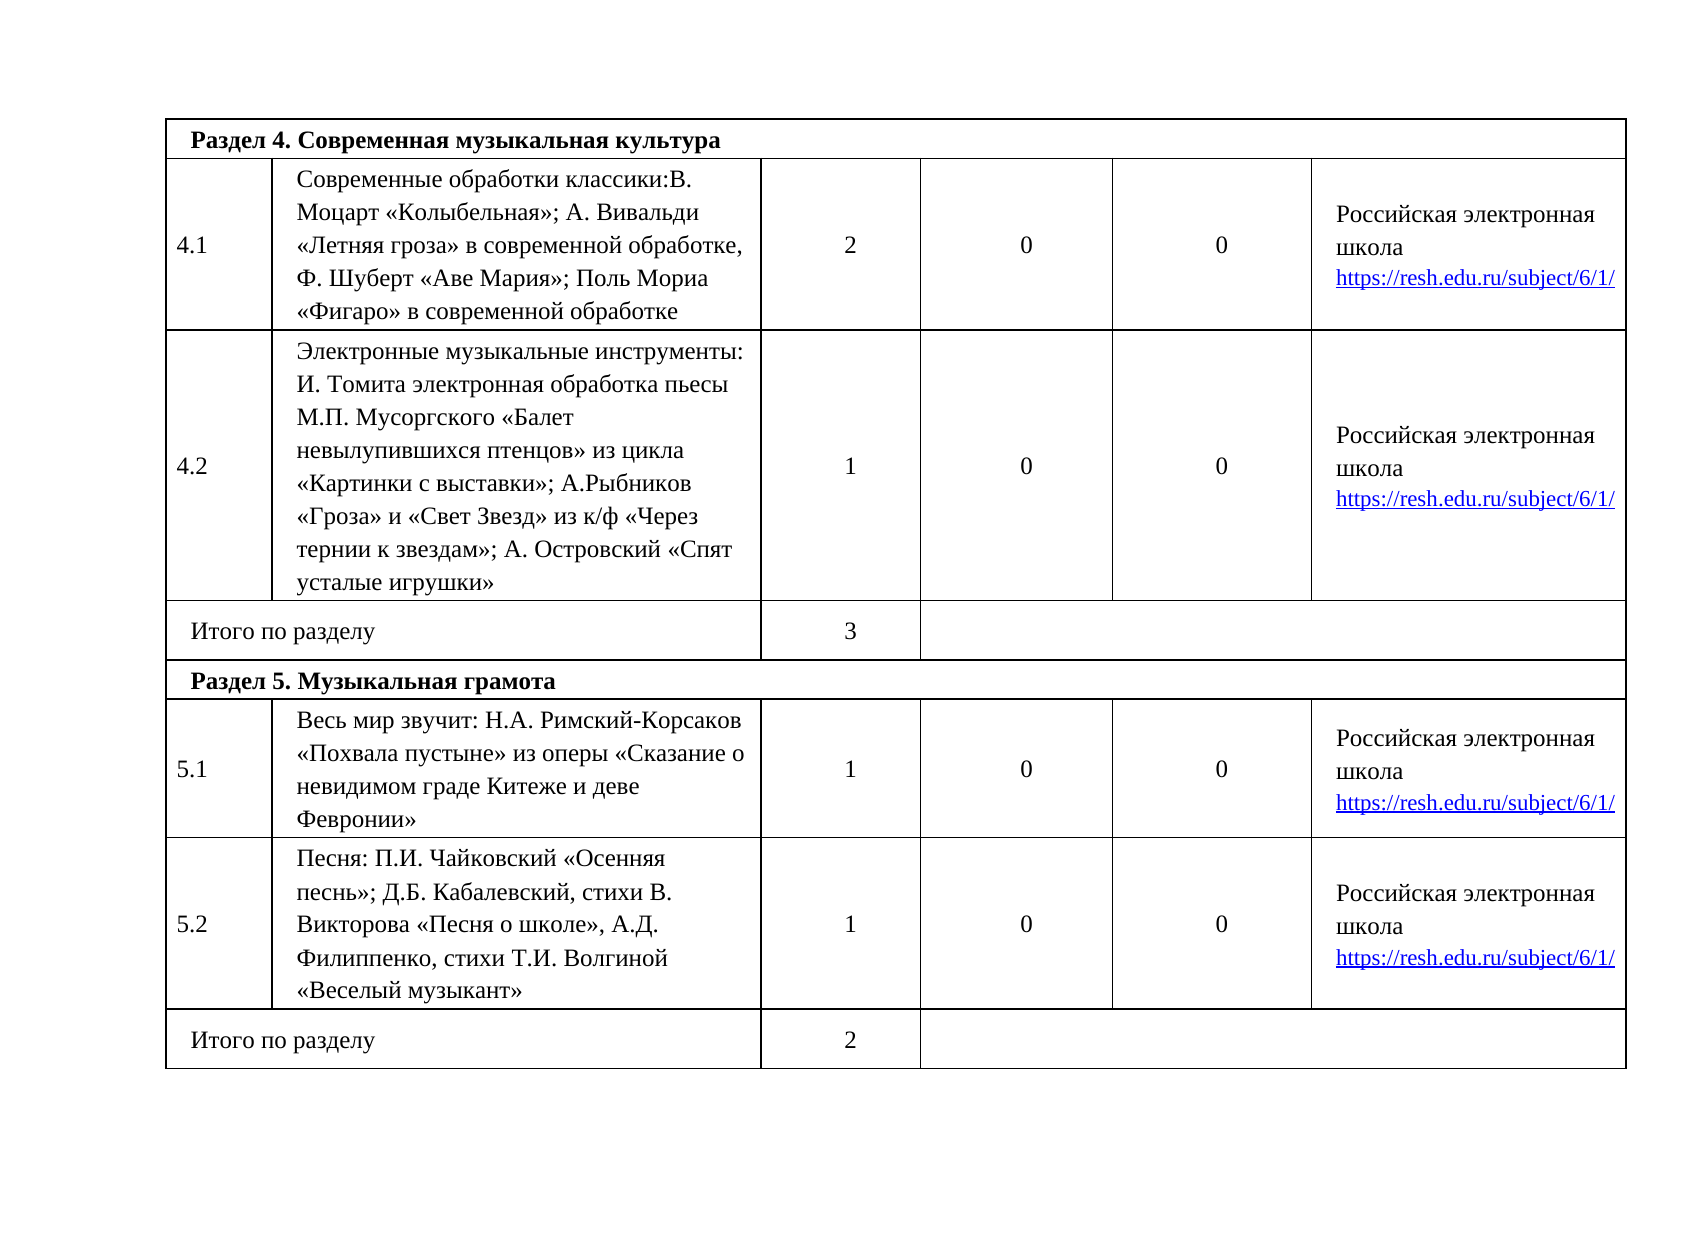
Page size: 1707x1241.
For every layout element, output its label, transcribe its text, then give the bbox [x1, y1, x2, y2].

table_cell Весь мир звучит: Н.А. Римский-Корсаков «Похвала пустыне» из оперы «Сказание о невидимом граде Китеже и деве Февронии» [273, 700, 760, 837]
table_cell 0 [1113, 331, 1311, 599]
table_cell 0 [921, 838, 1112, 1008]
table_cell 0 [921, 159, 1112, 329]
table_cell 4.1 [167, 159, 271, 329]
table_cell Российская электронная школа https://resh.edu.ru/subject/6/1/ [1312, 700, 1625, 837]
table_cell 5.1 [167, 700, 271, 837]
table_cell 0 [1113, 700, 1311, 837]
table_cell 0 [1113, 159, 1311, 329]
table_cell Российская электронная школа https://resh.edu.ru/subject/6/1/ [1312, 331, 1625, 599]
table_cell Раздел 4. Современная музыкальная культура [167, 120, 1625, 157]
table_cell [1312, 159, 1625, 329]
table_cell 2 [762, 159, 920, 329]
table_cell Итого по разделу [167, 601, 760, 659]
table_cell Современные обработки классики:В. Моцарт «Колыбельная»; А. Вивальди «Летняя гроза» в современной обработке, Ф. Шуберт «Аве Мария»; Поль Мориа «Фигаро» в современной обработке [273, 159, 760, 329]
table_cell 0 [1113, 838, 1311, 1008]
table_cell 2 [762, 1010, 920, 1068]
table_cell [921, 1010, 1625, 1068]
table_cell 1 [762, 331, 920, 599]
table_cell 5.2 [167, 838, 271, 1008]
table_cell 0 [921, 331, 1112, 599]
table_cell Итого по разделу [167, 1010, 760, 1068]
table_cell 1 [762, 700, 920, 837]
table_cell Российская электронная школа https://resh.edu.ru/subject/6/1/ [1312, 838, 1625, 1008]
table_cell Песня: П.И. Чайковский «Осенняя песнь»; Д.Б. Кабалевский, стихи В. Викторова «Песня о школе», А.Д. Филиппенко, стихи Т.И. Волгиной «Веселый музыкант» [273, 838, 760, 1008]
table_cell 3 [762, 601, 920, 659]
table_cell 0 [921, 700, 1112, 837]
table_cell 1 [762, 838, 920, 1008]
table_cell [921, 601, 1625, 659]
table_cell Раздел 5. Музыкальная грамота [167, 661, 1625, 698]
table_cell 4.2 [167, 331, 271, 599]
table_cell Электронные музыкальные инструменты: И. Томита электронная обработка пьесы М.П. Мусоргского «Балет невылупившихся птенцов» из цикла «Картинки с выставки»; А.Рыбников «Гроза» и «Свет Звезд» из к/ф «Через тернии к звездам»; А. Островский «Спят усталые игрушки» [273, 331, 760, 599]
